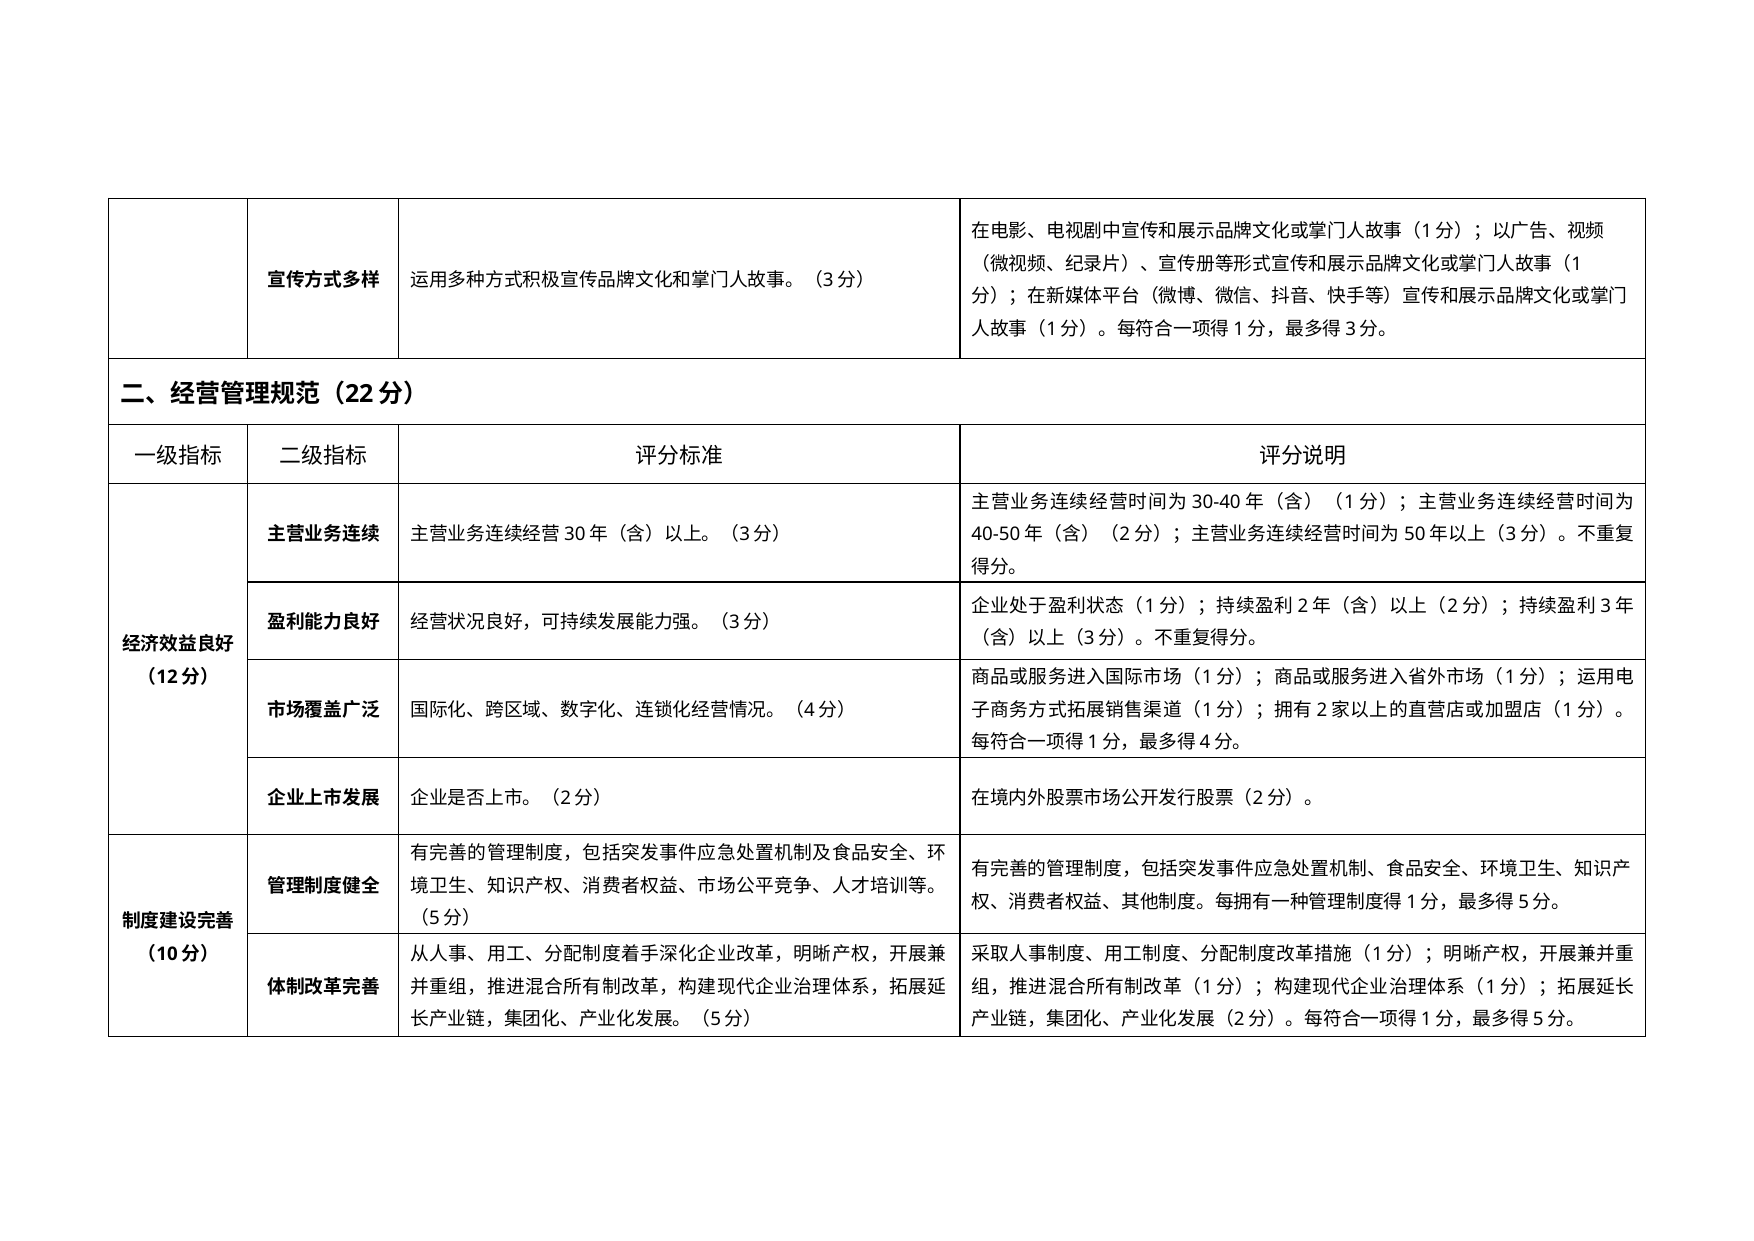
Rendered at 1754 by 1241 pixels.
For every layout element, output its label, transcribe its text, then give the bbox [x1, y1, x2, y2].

table_cell 企业处于盈利状态（1分）；持续盈利2年（含）以上（2分）；持续盈利3年（含）以上（3分）。不重复得分。 [961, 583, 1645, 658]
table_cell 主营业务连续 [248, 484, 398, 581]
table_cell 经营状况良好，可持续发展能力强。（3分） [399, 583, 959, 658]
table_cell 商品或服务进入国际市场（1分）；商品或服务进入省外市场（1分）；运用电子商务方式拓展销售渠道（1分）；拥有2家以上的直营店或加盟店（1分）。每符合一项得1分，最多得4分。 [961, 660, 1645, 757]
table_cell 二级指标 [248, 425, 398, 483]
table_cell 评分标准 [399, 425, 959, 483]
table_cell 有完善的管理制度，包括突发事件应急处置机制、食品安全、环境卫生、知识产权、消费者权益、其他制度。每拥有一种管理制度得1分，最多得5分。 [961, 835, 1645, 933]
table_cell 运用多种方式积极宣传品牌文化和掌门人故事。（3分） [399, 199, 959, 358]
table_cell 在电影、电视剧中宣传和展示品牌文化或掌门人故事（1分）；以广告、视频（微视频、纪录片）、宣传册等形式宣传和展示品牌文化或掌门人故事（1分）；在新媒体平台（微博、微信、抖音、快手等）宣传和展示品牌文化或掌门人故事（1分）。每符合一项得1分，最多得3分。 [961, 199, 1645, 358]
table_cell 一级指标 [109, 425, 247, 483]
table_cell 主营业务连续经营30年（含）以上。（3分） [399, 484, 959, 581]
table_cell 评分说明 [961, 425, 1645, 483]
table_cell 采取人事制度、用工制度、分配制度改革措施（1分）；明晰产权，开展兼并重组，推进混合所有制改革（1分）；构建现代企业治理体系（1分）；拓展延长产业链，集团化、产业化发展（2分）。每符合一项得1分，最多得5分。 [961, 934, 1645, 1036]
table_cell 企业是否上市。（2分） [399, 758, 959, 834]
table_cell 管理制度健全 [248, 835, 398, 933]
table_cell 制度建设完善 （10分） [109, 835, 247, 1036]
table_cell 二、经营管理规范（22分） [109, 359, 1645, 424]
table_cell 经济效益良好 （12分） [109, 484, 247, 834]
table_cell 有完善的管理制度，包括突发事件应急处置机制及食品安全、环境卫生、知识产权、消费者权益、市场公平竞争、人才培训等。（5分） [399, 835, 959, 933]
table_cell 宣传方式多样 [248, 199, 398, 358]
table_cell 国际化、跨区域、数字化、连锁化经营情况。（4分） [399, 660, 959, 757]
table_cell 从人事、用工、分配制度着手深化企业改革，明晰产权，开展兼并重组，推进混合所有制改革，构建现代企业治理体系，拓展延长产业链，集团化、产业化发展。（5分） [399, 934, 959, 1036]
table_cell 市场覆盖广泛 [248, 660, 398, 757]
table_cell 企业上市发展 [248, 758, 398, 834]
table_cell 主营业务连续经营时间为30-40年（含）（1分）；主营业务连续经营时间为40-50年（含）（2分）；主营业务连续经营时间为50年以上（3分）。不重复得分。 [961, 484, 1645, 581]
table_cell 体制改革完善 [248, 934, 398, 1036]
table_cell 在境内外股票市场公开发行股票（2分）。 [961, 758, 1645, 834]
table_cell 盈利能力良好 [248, 583, 398, 658]
